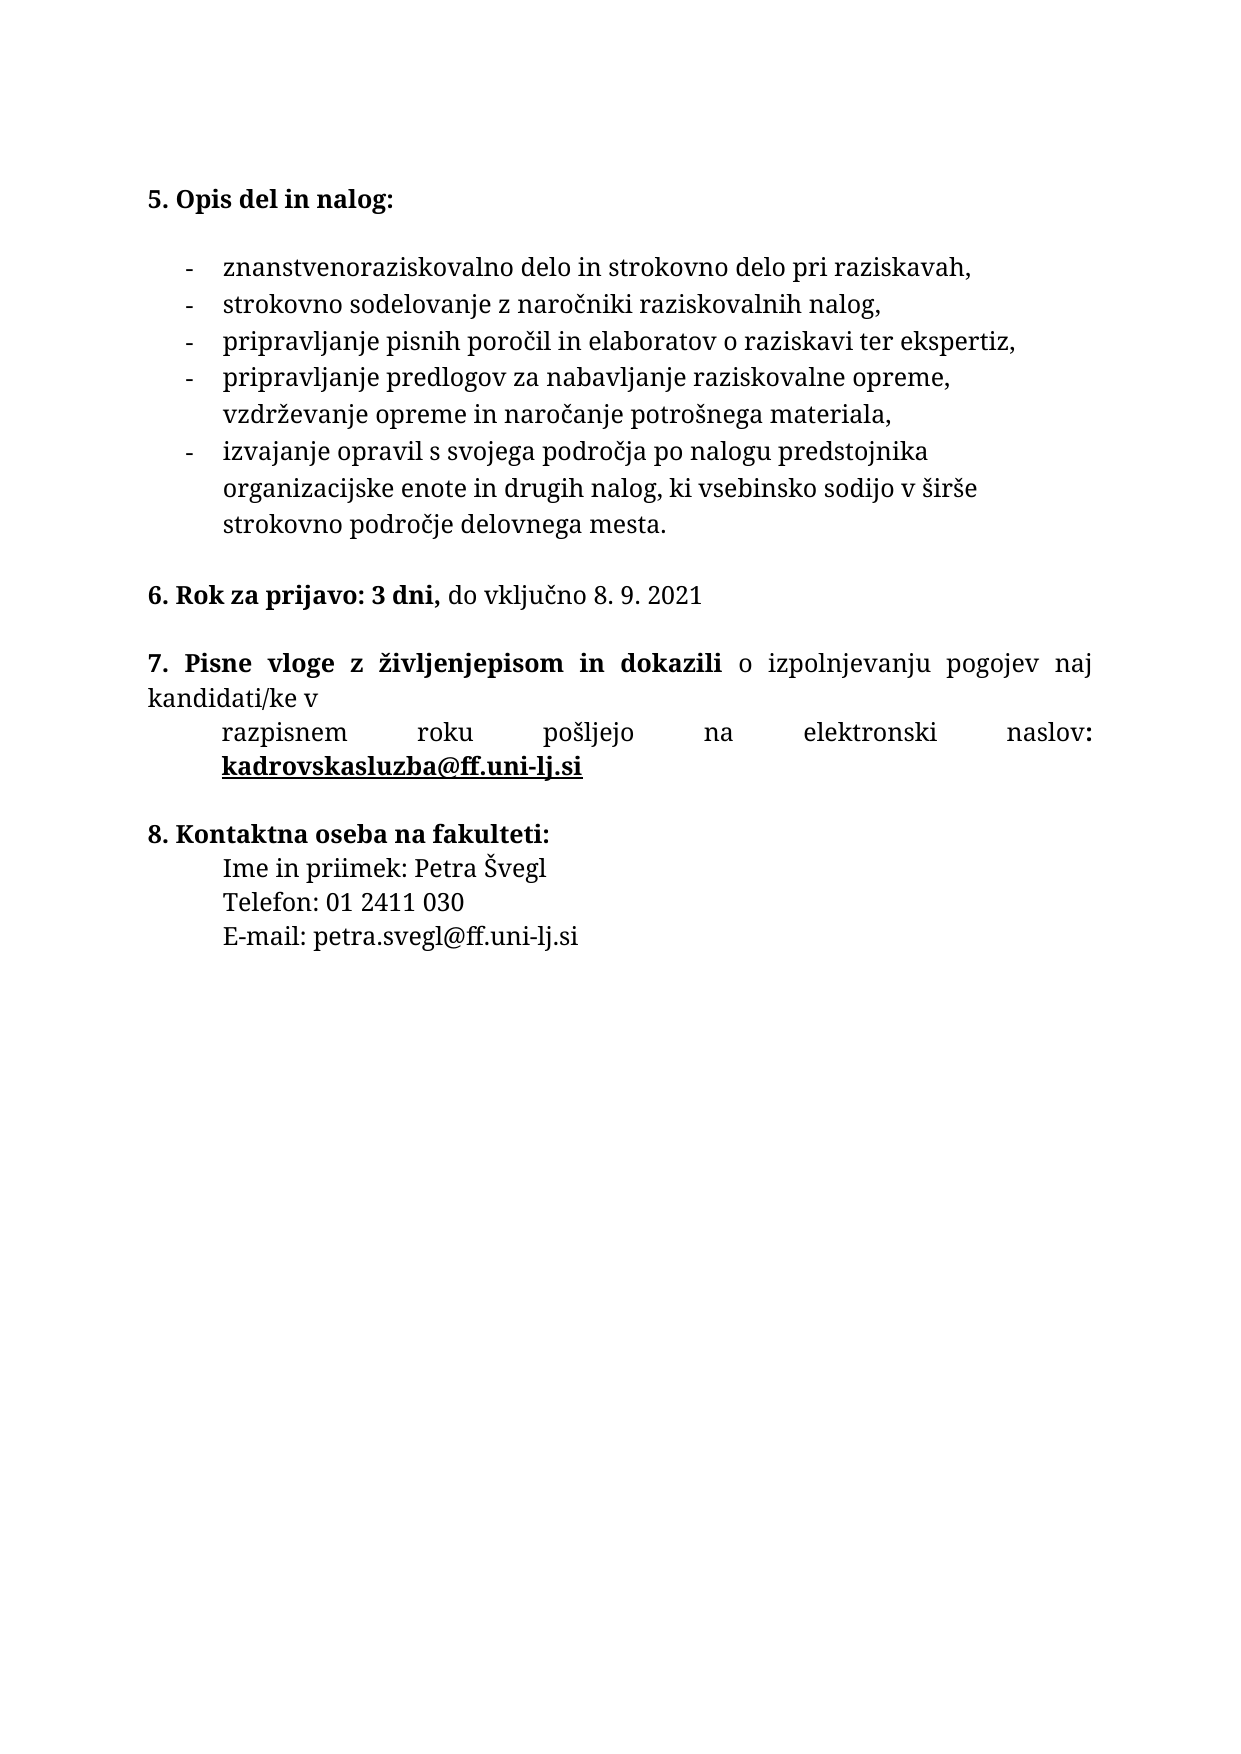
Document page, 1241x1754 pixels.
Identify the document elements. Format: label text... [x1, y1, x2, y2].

list strokovno sodelovanje z naročniki raziskovalnih nalog, [185, 287, 1093, 321]
list znanstvenoraziskovalno delo in strokovno delo pri raziskavah, [185, 250, 1093, 284]
text razpisnem roku pošljejo na elektronski naslov: kadrovskasluzba@ff.uni-lj.si [221, 714, 1093, 782]
text 7. Pisne vloge z življenjepisom in dokazili o izpolnjevanju pogojev naj kandidati/ke v [148, 646, 1093, 714]
list pripravljanje pisnih poročil in elaboratov o raziskavi ter ekspertiz, [185, 323, 1093, 357]
list pripravljanje predlogov za nabavljanje raziskovalne opreme, vzdrževanje opreme in naročanje potrošnega materiala, [185, 360, 1093, 431]
text Ime in priimek: Petra Švegl [223, 851, 1093, 884]
text 8. Kontaktna oseba na fakulteti: [148, 816, 1093, 851]
text Telefon: 01 2411 030 [223, 884, 1093, 919]
list izvajanje opravil s svojega področja po nalogu predstojnika organizacijske enote in drugih nalog, ki vsebinsko sodijo v širše strokovno področje delovnega mesta. [185, 434, 1093, 541]
text 5. Opis del in nalog: [148, 182, 1093, 216]
list 6. Rok za prijavo: 3 dni, do vključno 8. 9. 2021 [148, 578, 1093, 612]
text E-mail: petra.svegl@ff.uni-lj.si [223, 919, 1093, 953]
